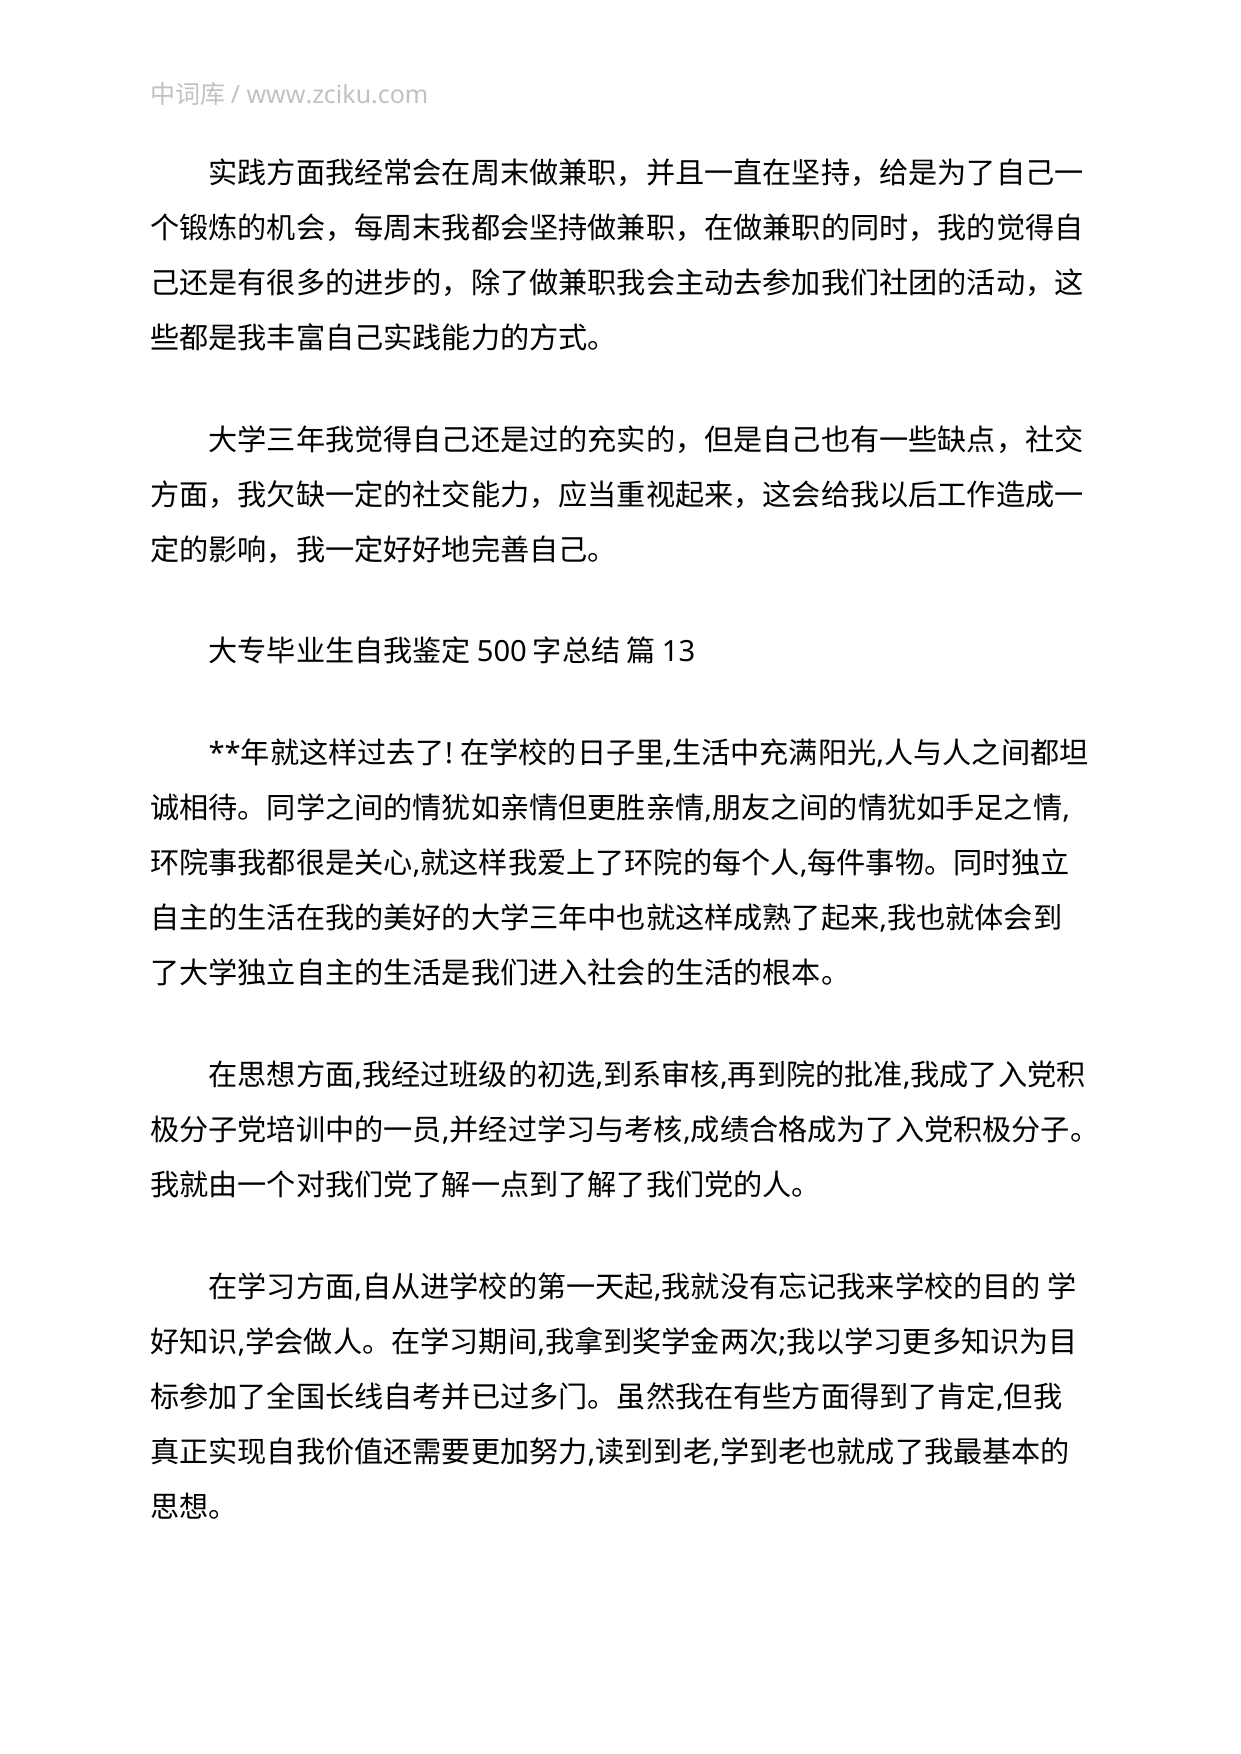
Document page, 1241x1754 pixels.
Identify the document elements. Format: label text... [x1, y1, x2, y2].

text 实践方面我经常会在周末做兼职，并且一直在坚持，给是为了自己一个锻炼的机会，每周末我都会坚持做兼职，在做兼职的同时，我的觉得自己还是有很多的进步的，除了做兼职我会主动去参加我们社团的活动，这些都是我丰富自己实践能力的方式。 [150, 150, 1090, 357]
text 在思想方面,我经过班级的初选,到系审核,再到院的批准,我成了入党积极分子党培训中的一员,并经过学习与考核,成绩合格成为了入党积极分子。我就由一个对我们党了解一点到了解了我们党的人。 [150, 1052, 1090, 1204]
text **年就这样过去了! 在学校的日子里,生活中充满阳光,人与人之间都坦诚相待。同学之间的情犹如亲情但更胜亲情,朋友之间的情犹如手足之情,环院事我都很是关心,就这样我爱上了环院的每个人,每件事物。同时独立自主的生活在我的美好的大学三年中也就这样成熟了起来,我也就体会到了大学独立自主的生活是我们进入社会的生活的根本。 [150, 730, 1090, 992]
text 大学三年我觉得自己还是过的充实的，但是自己也有一些缺点，社交方面，我欠缺一定的社交能力，应当重视起来，这会给我以后工作造成一定的影响，我一定好好地完善自己。 [150, 416, 1090, 568]
text 在学习方面,自从进学校的第一天起,我就没有忘记我来学校的目的 学好知识,学会做人。在学习期间,我拿到奖学金两次;我以学习更多知识为目标参加了全国长线自考并已过多门。虽然我在有些方面得到了肯定,但我真正实现自我价值还需要更加努力,读到到老,学到老也就成了我最基本的思想。 [150, 1263, 1090, 1526]
text 大专毕业生自我鉴定500字总结 篇13 [150, 628, 1090, 670]
